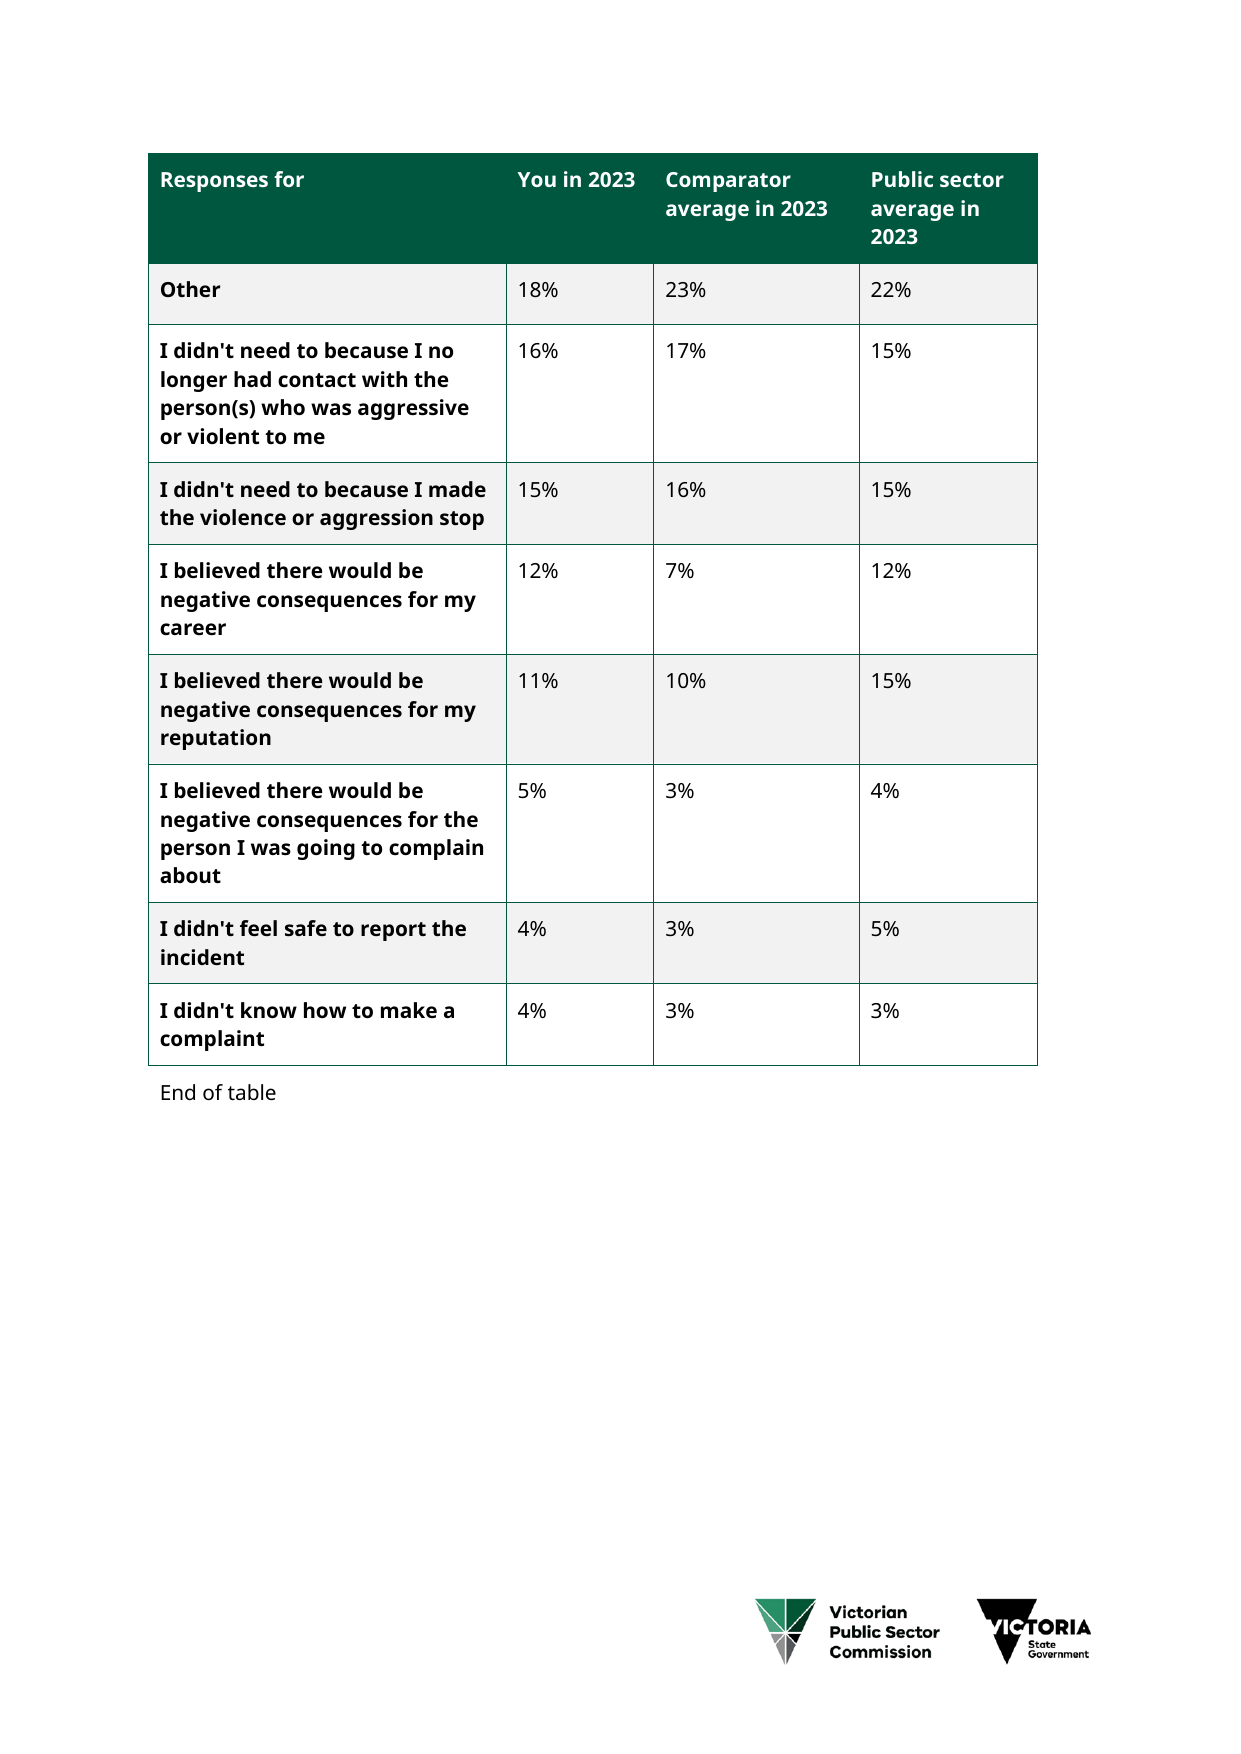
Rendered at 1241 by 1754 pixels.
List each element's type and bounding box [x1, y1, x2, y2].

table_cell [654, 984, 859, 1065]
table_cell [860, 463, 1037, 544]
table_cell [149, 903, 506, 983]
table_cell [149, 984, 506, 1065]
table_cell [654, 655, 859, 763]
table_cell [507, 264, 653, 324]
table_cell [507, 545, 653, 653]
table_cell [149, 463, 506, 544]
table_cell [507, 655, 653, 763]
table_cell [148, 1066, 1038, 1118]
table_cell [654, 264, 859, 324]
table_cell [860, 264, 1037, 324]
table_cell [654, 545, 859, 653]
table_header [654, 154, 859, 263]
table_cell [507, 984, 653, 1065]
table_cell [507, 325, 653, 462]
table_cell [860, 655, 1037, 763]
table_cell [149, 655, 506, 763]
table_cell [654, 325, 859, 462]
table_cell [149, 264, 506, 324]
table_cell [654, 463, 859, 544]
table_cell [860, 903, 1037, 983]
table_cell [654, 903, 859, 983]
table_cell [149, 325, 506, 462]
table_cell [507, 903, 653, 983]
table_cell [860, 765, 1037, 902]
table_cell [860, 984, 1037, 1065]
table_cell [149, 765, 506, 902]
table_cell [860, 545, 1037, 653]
picture [754, 1598, 1093, 1666]
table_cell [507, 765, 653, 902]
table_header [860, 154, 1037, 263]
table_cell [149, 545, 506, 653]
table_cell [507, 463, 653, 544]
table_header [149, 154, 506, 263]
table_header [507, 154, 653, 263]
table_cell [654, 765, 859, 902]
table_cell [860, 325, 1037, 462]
